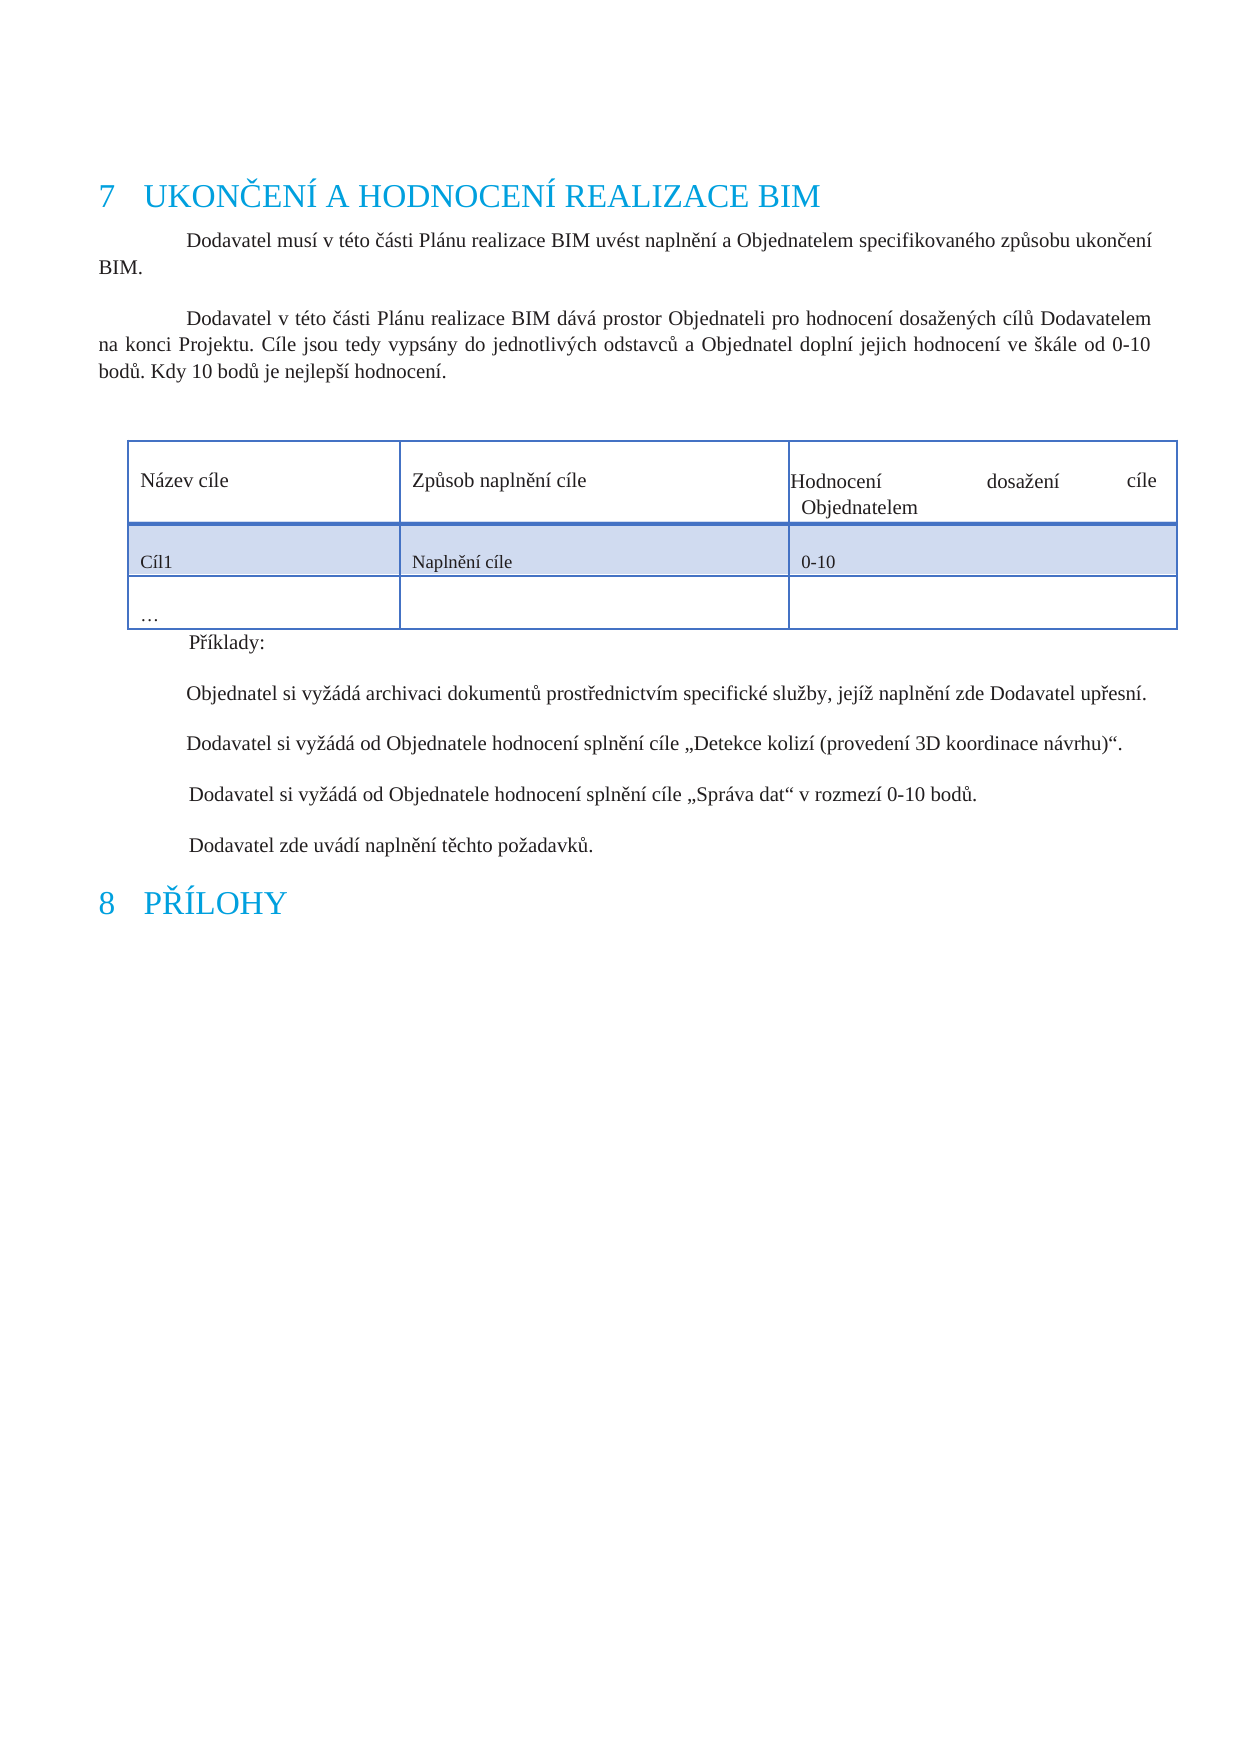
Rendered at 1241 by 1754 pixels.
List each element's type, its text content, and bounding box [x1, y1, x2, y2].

text Dodavatel zde uvádí naplnění těchto požadavků. [188, 833, 1153, 857]
text Objednatel si vyžádá archivaci dokumentů prostřednictvím specifické služby, jejíž naplnění zde Dodavatel upřesní. [98, 681, 1153, 704]
text Dodavatel musí v této části Plánu realizace BIM uvést naplnění a Objednatelem specifikovaného způsobu ukončení BIM. [98, 228, 1153, 279]
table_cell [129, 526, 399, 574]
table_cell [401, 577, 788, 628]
text Dodavatel v této části Plánu realizace BIM dává prostor Objednateli pro hodnocení dosažených cílů Dodavatelem na konci Projektu. Cíle jsou tedy vypsány do jednotlivých odstavců a Objednatel doplní jejich hodnocení ve škále od 0-10 bodů. Kdy 10 bodů je nejlepší hodnocení. [98, 306, 1153, 383]
subtitle PŘÍLOHY [98, 883, 1153, 922]
text Příklady: [188, 630, 1153, 654]
text Dodavatel si vyžádá od Objednatele hodnocení splnění cíle „Správa dat“ v rozmezí 0-10 bodů. [188, 782, 1153, 806]
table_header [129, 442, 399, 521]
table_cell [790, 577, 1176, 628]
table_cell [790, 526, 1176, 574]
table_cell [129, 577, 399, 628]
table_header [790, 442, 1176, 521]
subtitle UKONČENÍ A HODNOCENÍ REALIZACE BIM [98, 176, 1153, 214]
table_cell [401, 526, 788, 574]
text Dodavatel si vyžádá od Objednatele hodnocení splnění cíle „Detekce kolizí (provedení 3D koordinace návrhu)“. [98, 731, 1153, 755]
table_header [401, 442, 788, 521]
